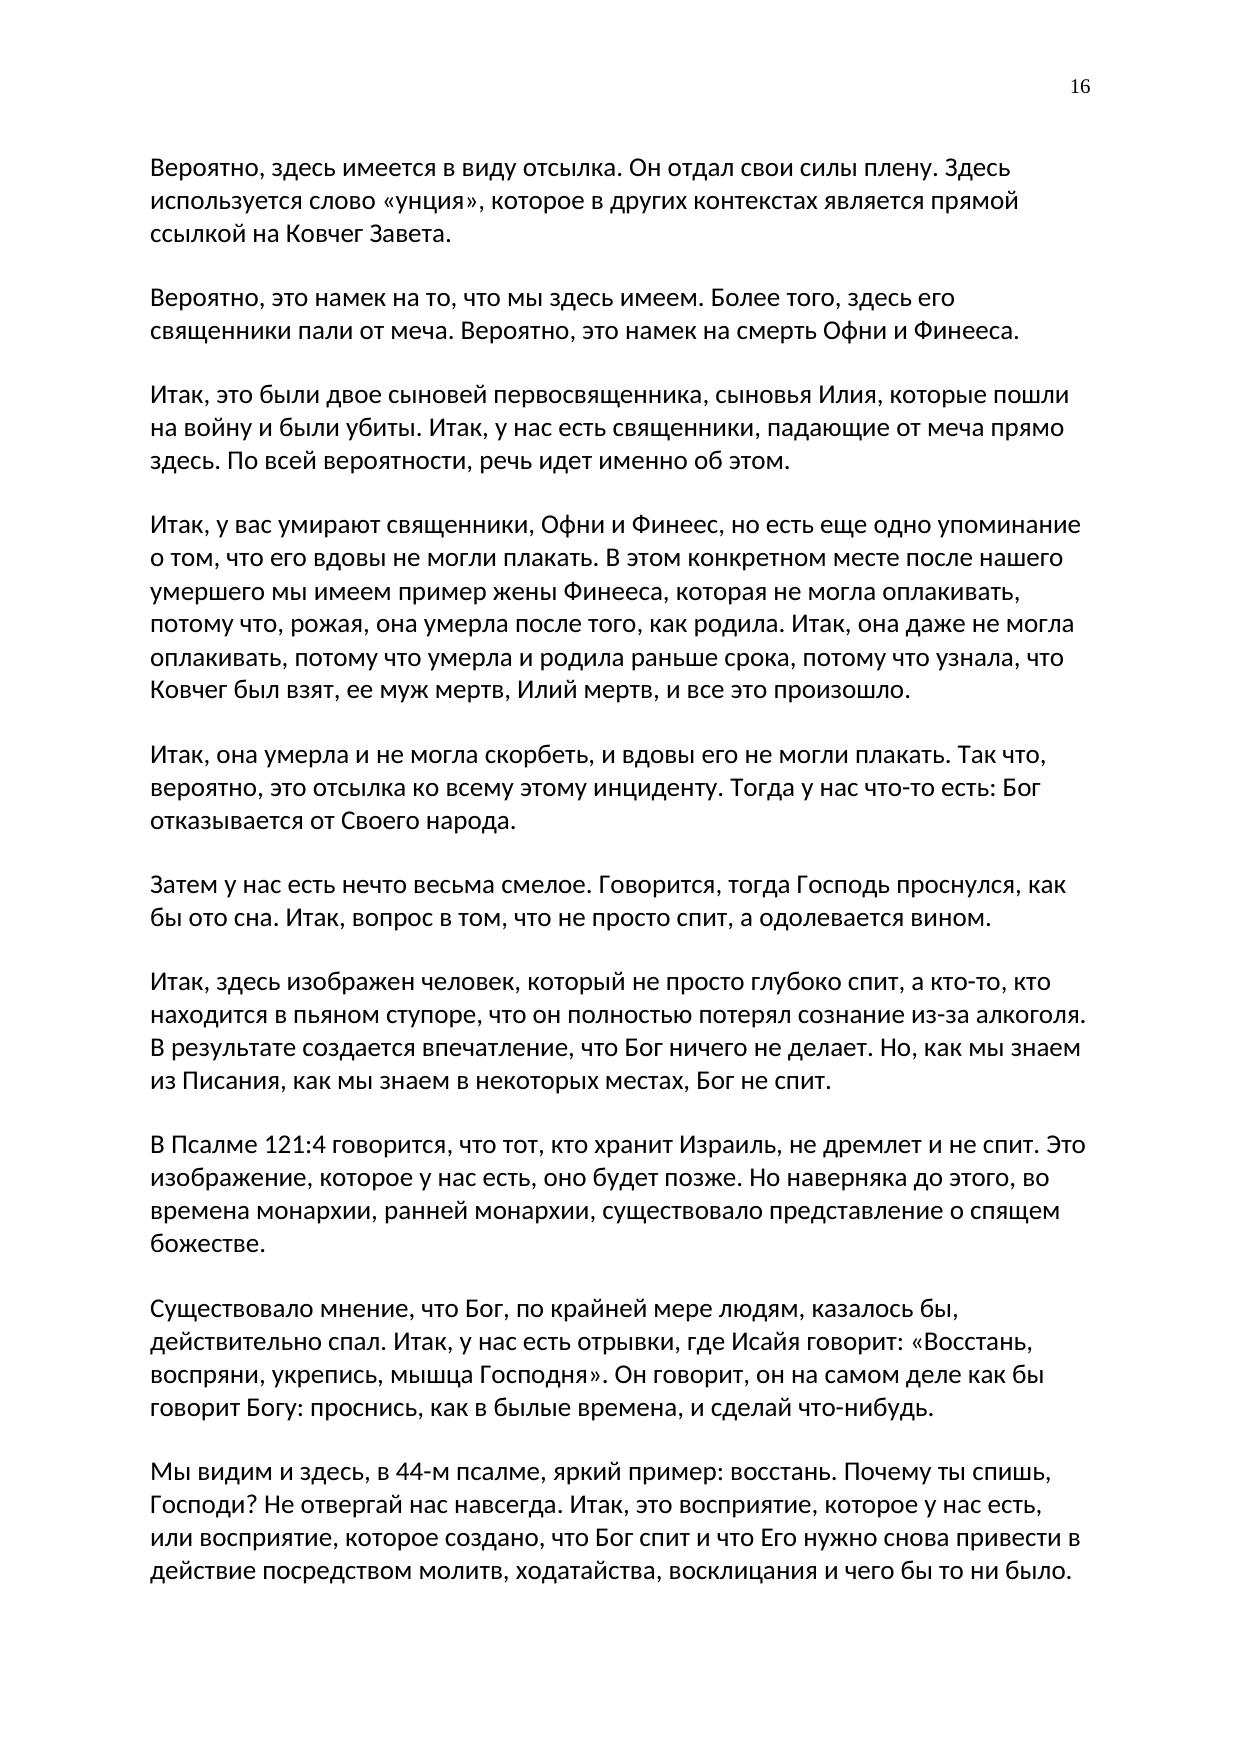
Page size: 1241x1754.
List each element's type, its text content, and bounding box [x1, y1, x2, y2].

text Существовало мнение, что Бог, по крайней мере людям, казалось бы, действительно спал. Итак, у нас есть отрывки, где Исайя говорит: «Восстань, воспряни, укрепись, мышца Господня». Он говорит, он на самом деле как бы говорит Богу: проснись, как в былые времена, и сделай что-нибудь. [150, 1291, 1090, 1423]
text Затем у нас есть нечто весьма смелое. Говорится, тогда Господь проснулся, как бы ото сна. Итак, вопрос в том, что не просто спит, а одолевается вином. [150, 867, 1090, 933]
text Итак, это были двое сыновей первосвященника, сыновья Илия, которые пошли на войну и были убиты. Итак, у нас есть священники, падающие от меча прямо здесь. По всей вероятности, речь идет именно об этом. [150, 377, 1090, 476]
text Вероятно, здесь имеется в виду отсылка. Он отдал свои силы плену. Здесь используется слово «унция», которое в других контекстах является прямой ссылкой на Ковчег Завета. [150, 150, 1090, 249]
text В Псалме 121:4 говорится, что тот, кто хранит Израиль, не дремлет и не спит. Это изображение, которое у нас есть, оно будет позже. Но наверняка до этого, во времена монархии, ранней монархии, существовало представление о спящем божестве. [150, 1127, 1090, 1259]
text Итак, у вас умирают священники, Офни и Финеес, но есть еще одно упоминание о том, что его вдовы не могли плакать. В этом конкретном месте после нашего умершего мы имеем пример жены Финееса, которая не могла оплакивать, потому что, рожая, она умерла после того, как родила. Итак, она даже не могла оплакивать, потому что умерла и родила раньше срока, потому что узнала, что Ковчег был взят, ее муж мертв, Илий мертв, и все это произошло. [150, 508, 1090, 706]
text Итак, здесь изображен человек, который не просто глубоко спит, а кто-то, кто находится в пьяном ступоре, что он полностью потерял сознание из-за алкоголя. В результате создается впечатление, что Бог ничего не делает. Но, как мы знаем из Писания, как мы знаем в некоторых местах, Бог не спит. [150, 964, 1090, 1096]
text Мы видим и здесь, в 44-м псалме, яркий пример: восстань. Почему ты спишь, Господи? Не отвергай нас навсегда. Итак, это восприятие, которое у нас есть, или восприятие, которое создано, что Бог спит и что Его нужно снова привести в действие посредством молитв, ходатайства, восклицания и чего бы то ни было. [150, 1454, 1090, 1586]
text Итак, она умерла и не могла скорбеть, и вдовы его не могли плакать. Так что, вероятно, это отсылка ко всему этому инциденту. Тогда у нас что-то есть: Бог отказывается от Своего народа. [150, 737, 1090, 836]
text Вероятно, это намек на то, что мы здесь имеем. Более того, здесь его священники пали от меча. Вероятно, это намек на смерть Офни и Финееса. [150, 280, 1090, 346]
